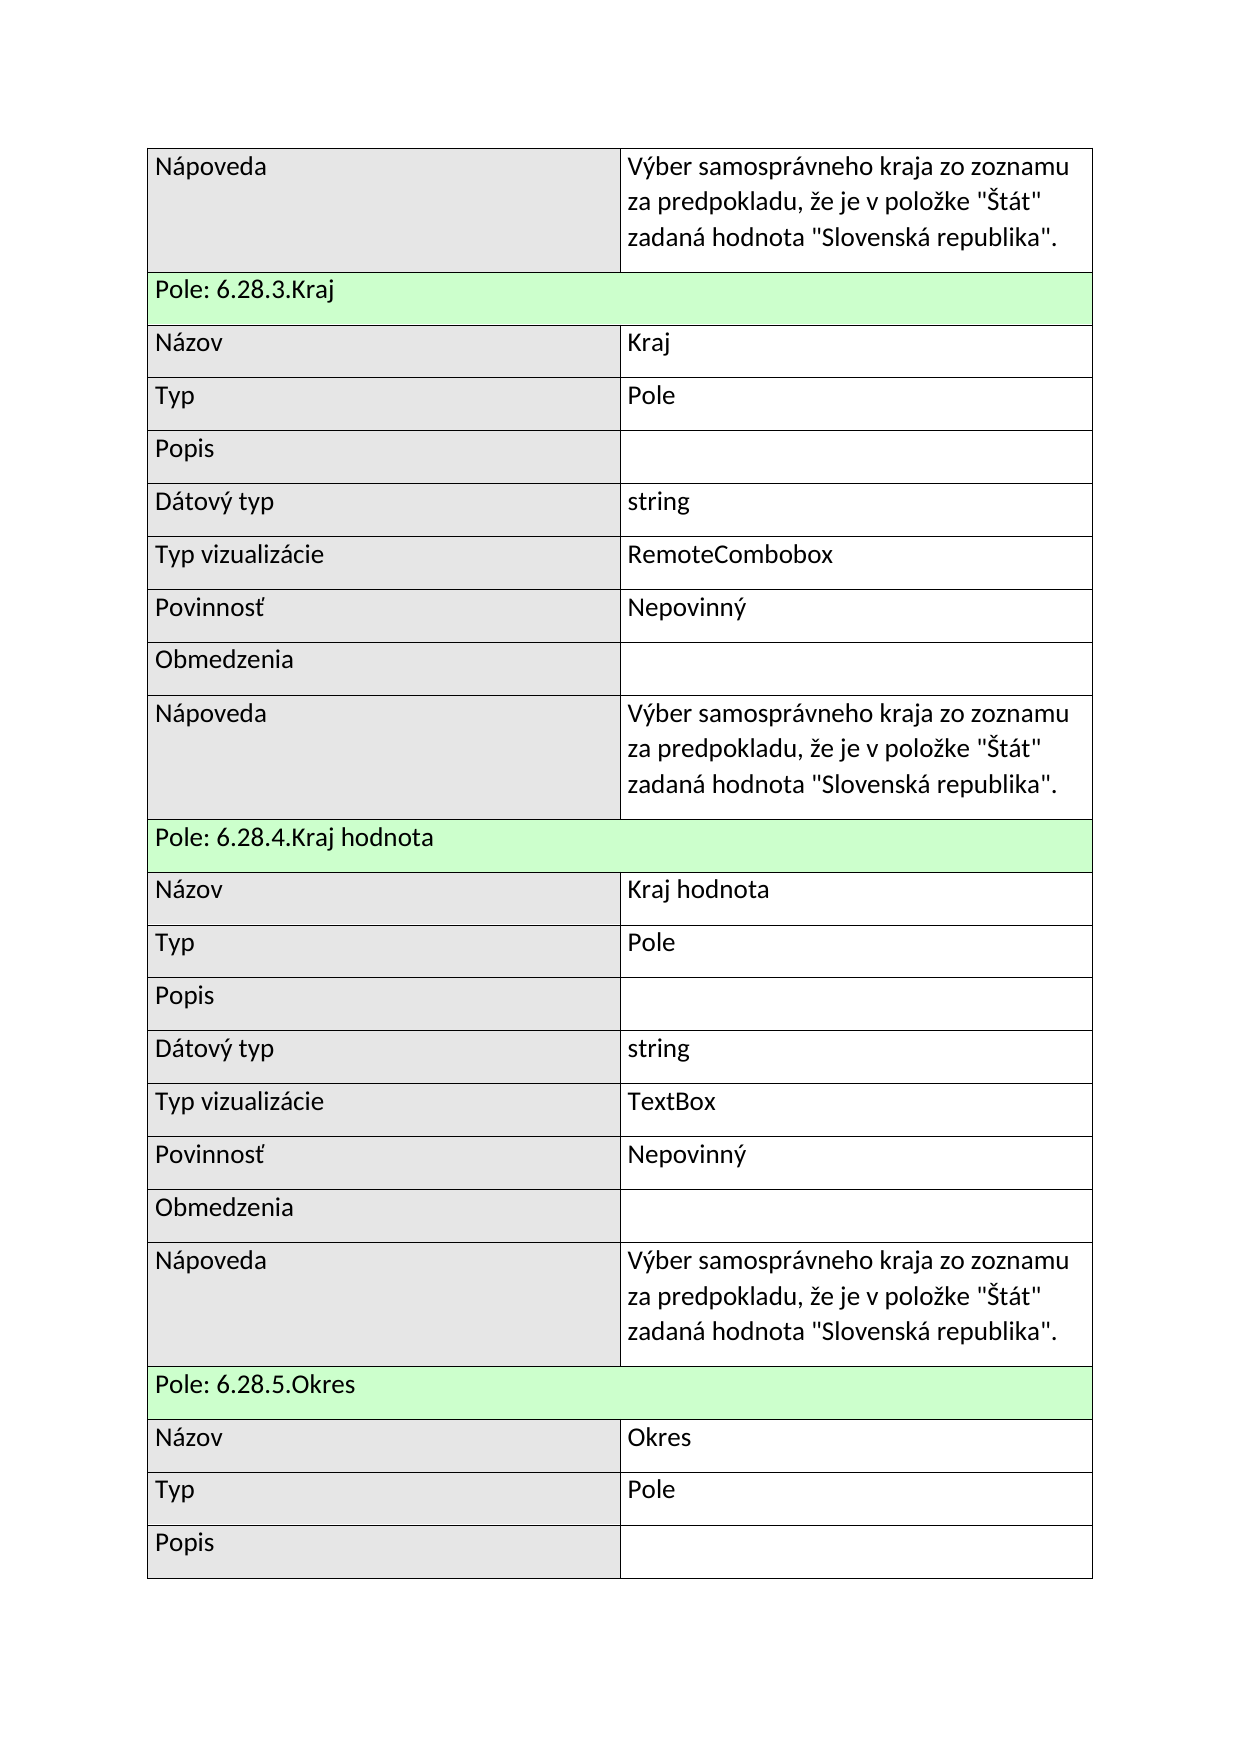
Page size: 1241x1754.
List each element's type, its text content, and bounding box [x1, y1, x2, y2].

table_cell Typ vizualizácie [148, 1084, 620, 1136]
table_cell Pole: 6.28.5.Okres [148, 1367, 1092, 1419]
table_cell Obmedzenia [148, 643, 620, 695]
table_cell Výber samosprávneho kraja zo zoznamu za predpokladu, že je v položke "Štát" zadaná hodnota "Slovenská republika". [621, 696, 1092, 819]
table_cell [621, 978, 1092, 1030]
table_cell Názov [148, 873, 620, 924]
table_cell Kraj hodnota [621, 873, 1092, 924]
table_cell RemoteCombobox [621, 537, 1092, 589]
table_cell Nápoveda [148, 1243, 620, 1366]
table_cell [621, 1190, 1092, 1242]
table_cell TextBox [621, 1084, 1092, 1136]
table_cell Dátový typ [148, 1031, 620, 1083]
table_cell Povinnosť [148, 590, 620, 642]
table_cell Nepovinný [621, 590, 1092, 642]
table_cell Typ vizualizácie [148, 537, 620, 589]
table_cell Názov [148, 326, 620, 377]
table_cell Dátový typ [148, 484, 620, 536]
table_cell string [621, 484, 1092, 536]
table_cell Pole: 6.28.4.Kraj hodnota [148, 820, 1092, 872]
table_cell [621, 1526, 1092, 1578]
table_cell Pole [621, 926, 1092, 977]
table_cell Výber samosprávneho kraja zo zoznamu za predpokladu, že je v položke "Štát" zadaná hodnota "Slovenská republika". [621, 1243, 1092, 1366]
table_cell Popis [148, 431, 620, 483]
table_cell Nápoveda [148, 696, 620, 819]
table_cell Názov [148, 1420, 620, 1472]
table_cell Popis [148, 1526, 620, 1578]
table_cell [621, 643, 1092, 695]
table_cell Výber samosprávneho kraja zo zoznamu za predpokladu, že je v položke "Štát" zadaná hodnota "Slovenská republika". [621, 149, 1092, 272]
table_cell Obmedzenia [148, 1190, 620, 1242]
table_cell Pole [621, 1473, 1092, 1524]
table_cell Typ [148, 1473, 620, 1524]
table_cell Pole: 6.28.3.Kraj [148, 273, 1092, 324]
table_cell Kraj [621, 326, 1092, 377]
table_cell [621, 431, 1092, 483]
table_cell string [621, 1031, 1092, 1083]
table_cell Typ [148, 926, 620, 977]
table_cell Nepovinný [621, 1137, 1092, 1189]
table_cell Povinnosť [148, 1137, 620, 1189]
table_cell Okres [621, 1420, 1092, 1472]
table_cell Nápoveda [148, 149, 620, 272]
table_cell Popis [148, 978, 620, 1030]
table_cell Typ [148, 378, 620, 430]
table_cell Pole [621, 378, 1092, 430]
